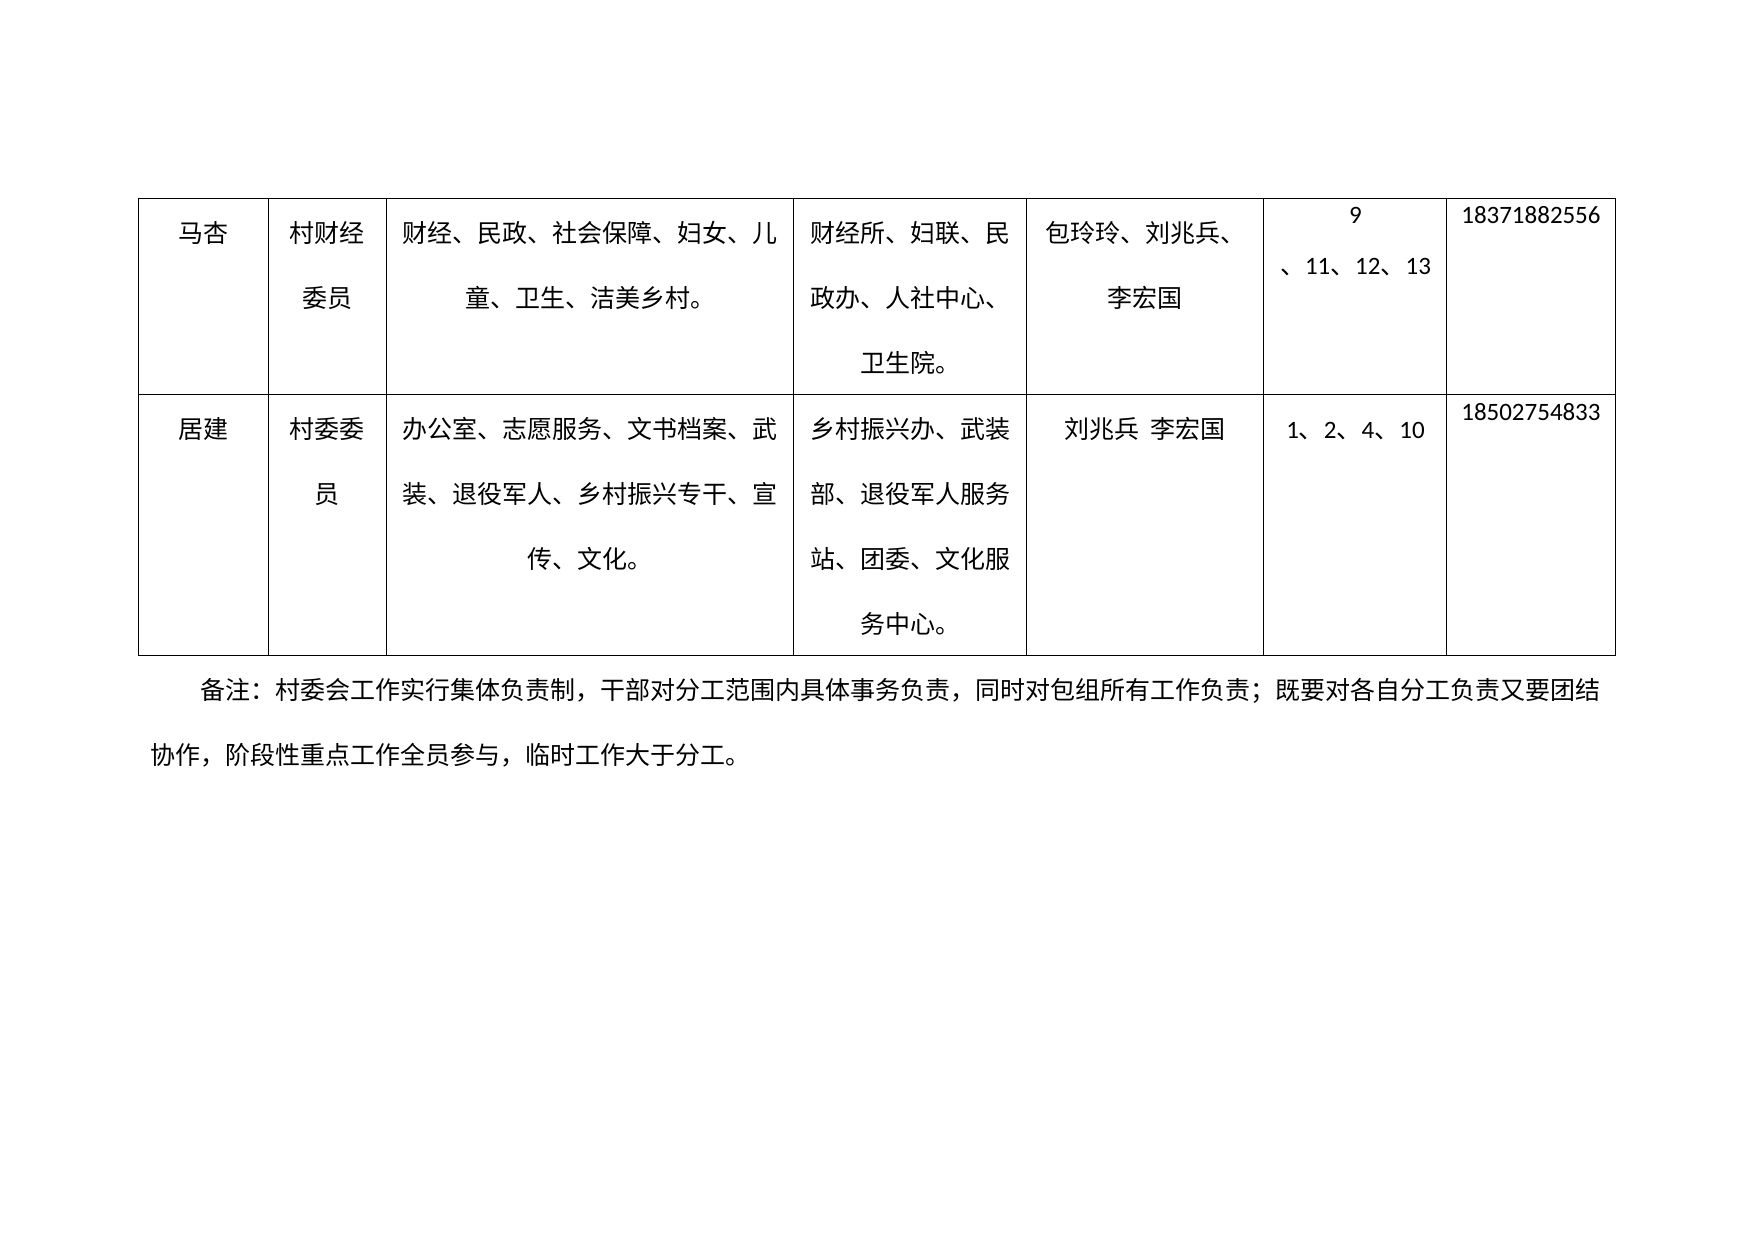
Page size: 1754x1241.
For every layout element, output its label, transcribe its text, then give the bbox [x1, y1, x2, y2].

table_cell 办公室、志愿服务、文书档案、武装、退役军人、乡村振兴专干、宣传、文化。 [387, 395, 793, 655]
table_cell 9、11、12、13 [1264, 199, 1446, 394]
table_cell 居建 [139, 395, 268, 655]
table_cell 财经、民政、社会保障、妇女、儿童、卫生、洁美乡村。 [387, 199, 793, 394]
text 备注：村委会工作实行集体负责制，干部对分工范围内具体事务负责，同时对包组所有工作负责；既要对各自分工负责又要团结协作，阶段性重点工作全员参与，临时工作大于分工。 [150, 656, 1604, 786]
table_cell 马杏 [139, 199, 268, 394]
table_cell 包玲玲、刘兆兵、 李宏国 [1027, 199, 1263, 394]
table_cell 乡村振兴办、武装部、退役军人服务站、团委、文化服务中心。 [794, 395, 1026, 655]
table_cell 18371882556 [1447, 199, 1615, 394]
table_cell 村委委员 [269, 395, 386, 655]
table_cell 刘兆兵 李宏国 [1027, 395, 1263, 655]
table_cell 财经所、妇联、民政办、人社中心、卫生院。 [794, 199, 1026, 394]
table_cell 村财经委员 [269, 199, 386, 394]
table_cell 1、2、4、10 [1264, 395, 1446, 655]
table_cell 18502754833 [1447, 395, 1615, 655]
